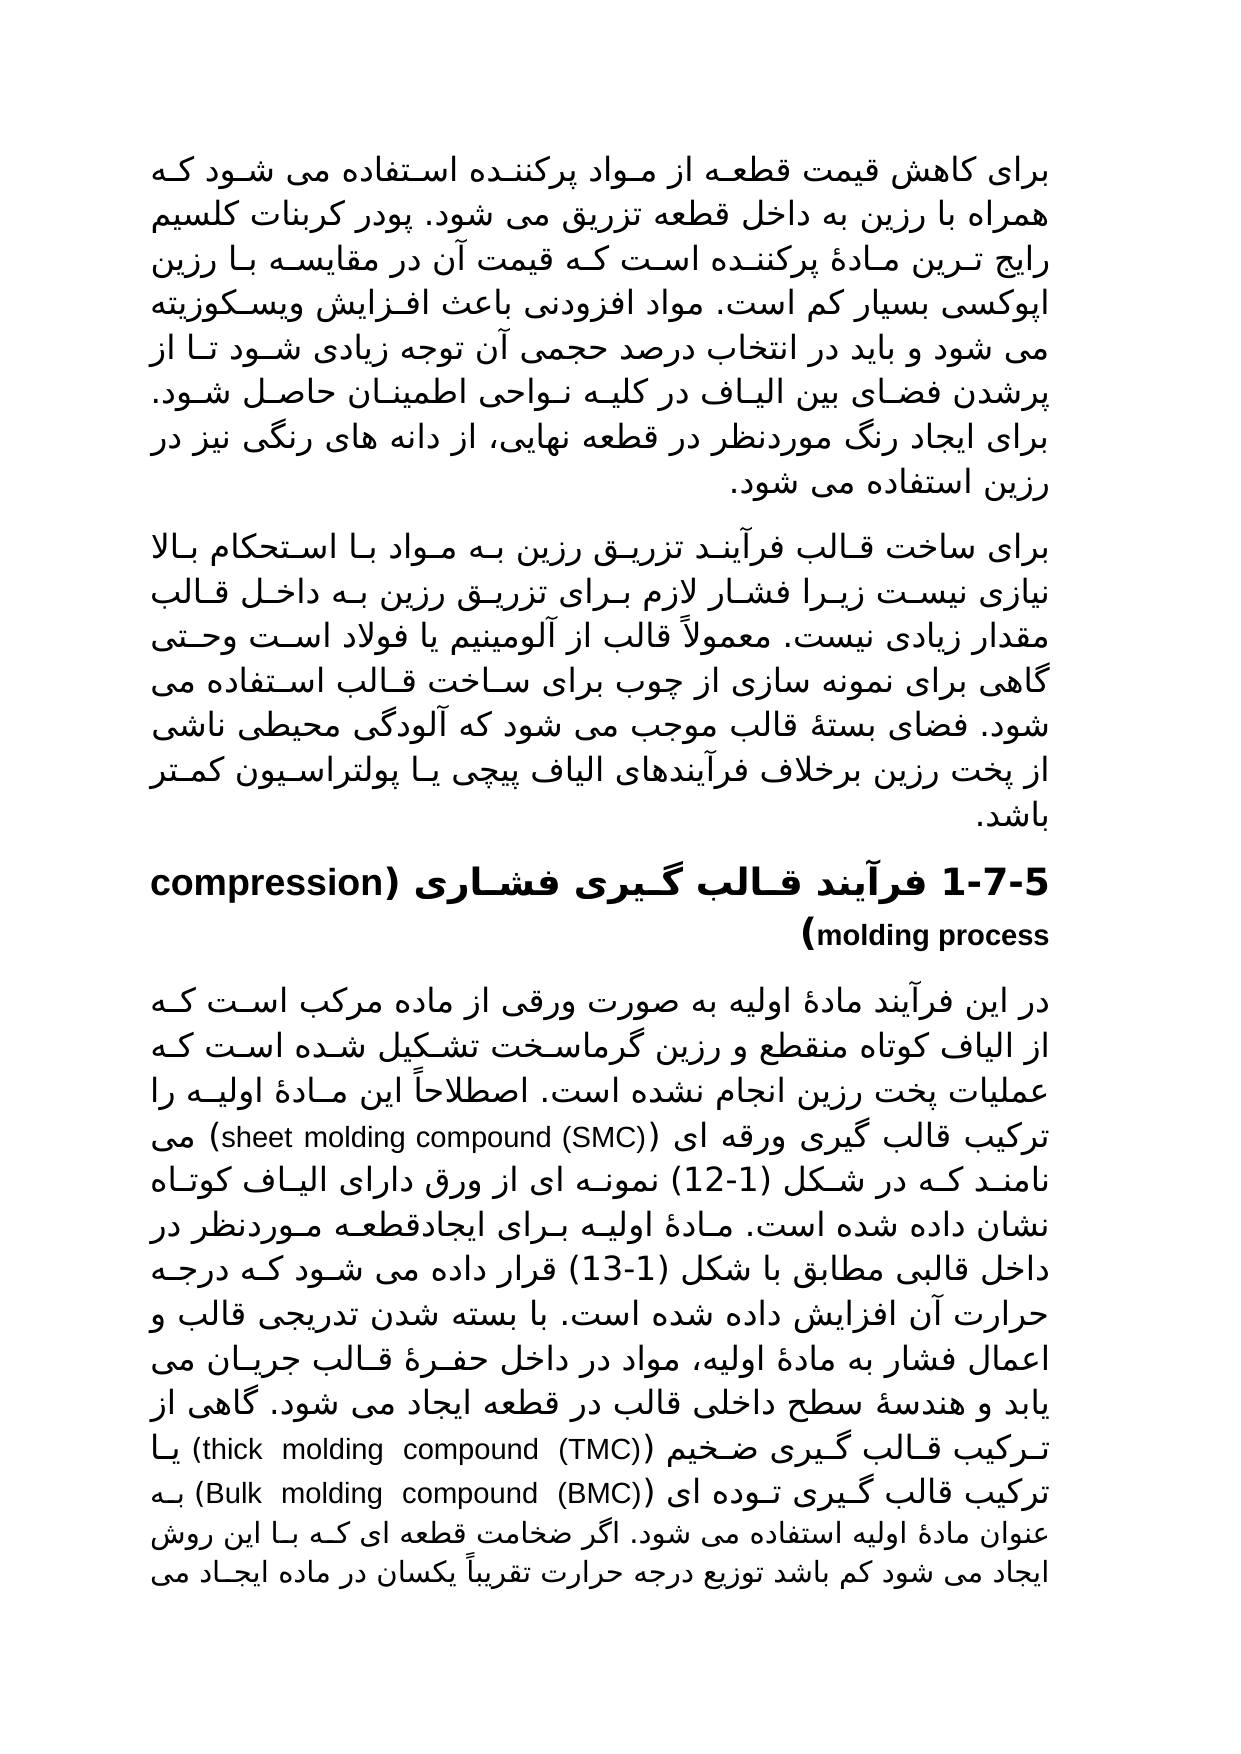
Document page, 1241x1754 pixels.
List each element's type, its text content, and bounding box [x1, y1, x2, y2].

text برای ساخت قالب فرآیند تزریق رزین به مواد با استحکام بالا نیازی نیست زیرا فشار لازم برای تزریق رزین به داخل قالب مقدار زیادی نیست. معمولاً قالب از آلومینیم یا فولاد است وحتی گاهی برای نمونه سازی از چوب برای ساخت قالب استفاده می شود. فضای بستۀ قالب موجب می شود که آلودگی محیطی ناشی از پخت رزین برخلاف فرآیندهای الیاف پیچی یا پولتراسیون کمتر باشد. [150, 527, 1050, 834]
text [150, 982, 1050, 1589]
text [150, 150, 1050, 501]
text 1-7-5 فرآیند قالب گیری فشاری (compression molding process) [150, 860, 1050, 954]
